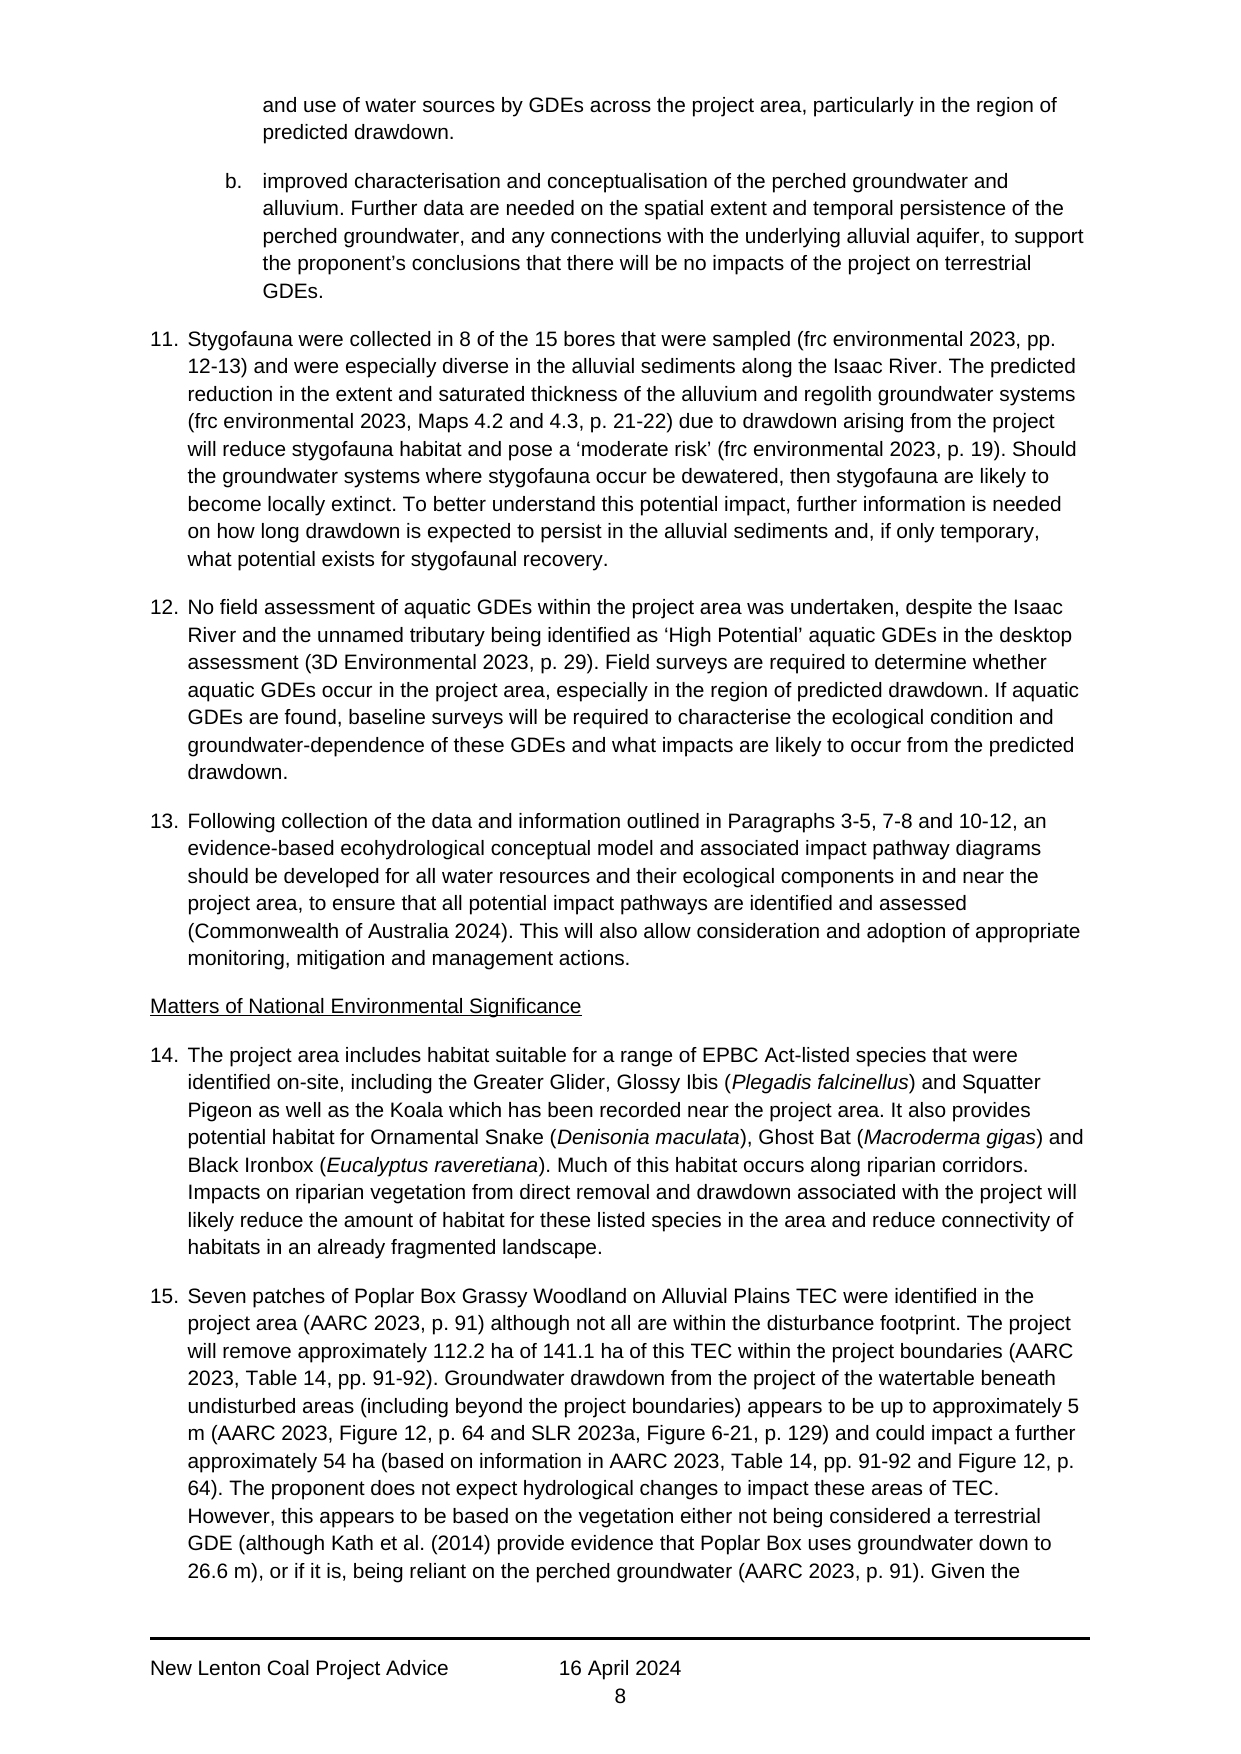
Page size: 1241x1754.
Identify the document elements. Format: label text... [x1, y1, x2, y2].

list No field assessment of aquatic GDEs within the project area was undertaken, despite the Isaac River and the unnamed tributary being identified as ‘High Potential’ aquatic GDEs in the desktop assessment (3D Environmental 2023, p. 29). Field surveys are required to determine whether aquatic GDEs occur in the project area, especially in the region of predicted drawdown. If aquatic GDEs are found, baseline surveys will be required to characterise the ecological condition and groundwater-dependence of these GDEs and what impacts are likely to occur from the predicted drawdown. [150, 595, 1090, 784]
list The project area includes habitat suitable for a range of EPBC Act-listed species that were identified on-site, including the Greater Glider, Glossy Ibis (Plegadis falcinellus) and Squatter Pigeon as well as the Koala which has been recorded near the project area. It also provides potential habitat for Ornamental Snake (Denisonia maculata), Ghost Bat (Macroderma gigas) and Black Ironbox (Eucalyptus raveretiana). Much of this habitat occurs along riparian corridors. Impacts on riparian vegetation from direct removal and drawdown associated with the project will likely reduce the amount of habitat for these listed species in the area and reduce connectivity of habitats in an already fragmented landscape. [150, 1043, 1090, 1259]
list Following collection of the data and information outlined in Paragraphs 3-5, 7-8 and 10-12, an evidence-based ecohydrological conceptual model and associated impact pathway diagrams should be developed for all water resources and their ecological components in and near the project area, to ensure that all potential impact pathways are identified and assessed (Commonwealth of Australia 2024). This will also allow consideration and adoption of appropriate monitoring, mitigation and management actions. [150, 808, 1090, 970]
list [225, 93, 1090, 144]
list Matters of National Environmental Significance [150, 994, 1090, 1018]
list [150, 1283, 1090, 1582]
list Stygofauna were collected in 8 of the 15 bores that were sampled (frc environmental 2023, pp. 12-13) and were especially diverse in the alluvial sediments along the Isaac River. The predicted reduction in the extent and saturated thickness of the alluvium and regolith groundwater systems (frc environmental 2023, Maps 4.2 and 4.3, p. 21-22) due to drawdown arising from the project will reduce stygofauna habitat and pose a ‘moderate risk’ (frc environmental 2023, p. 19). Should the groundwater systems where stygofauna occur be dewatered, then stygofauna are likely to become locally extinct. To better understand this potential impact, further information is needed on how long drawdown is expected to persist in the alluvial sediments and, if only temporary, what potential exists for stygofaunal recovery. [150, 327, 1090, 571]
list improved characterisation and conceptualisation of the perched groundwater and alluvium. Further data are needed on the spatial extent and temporal persistence of the perched groundwater, and any connections with the underlying alluvial aquifer, to support the proponent’s conclusions that there will be no impacts of the project on terrestrial GDEs. [225, 168, 1090, 302]
